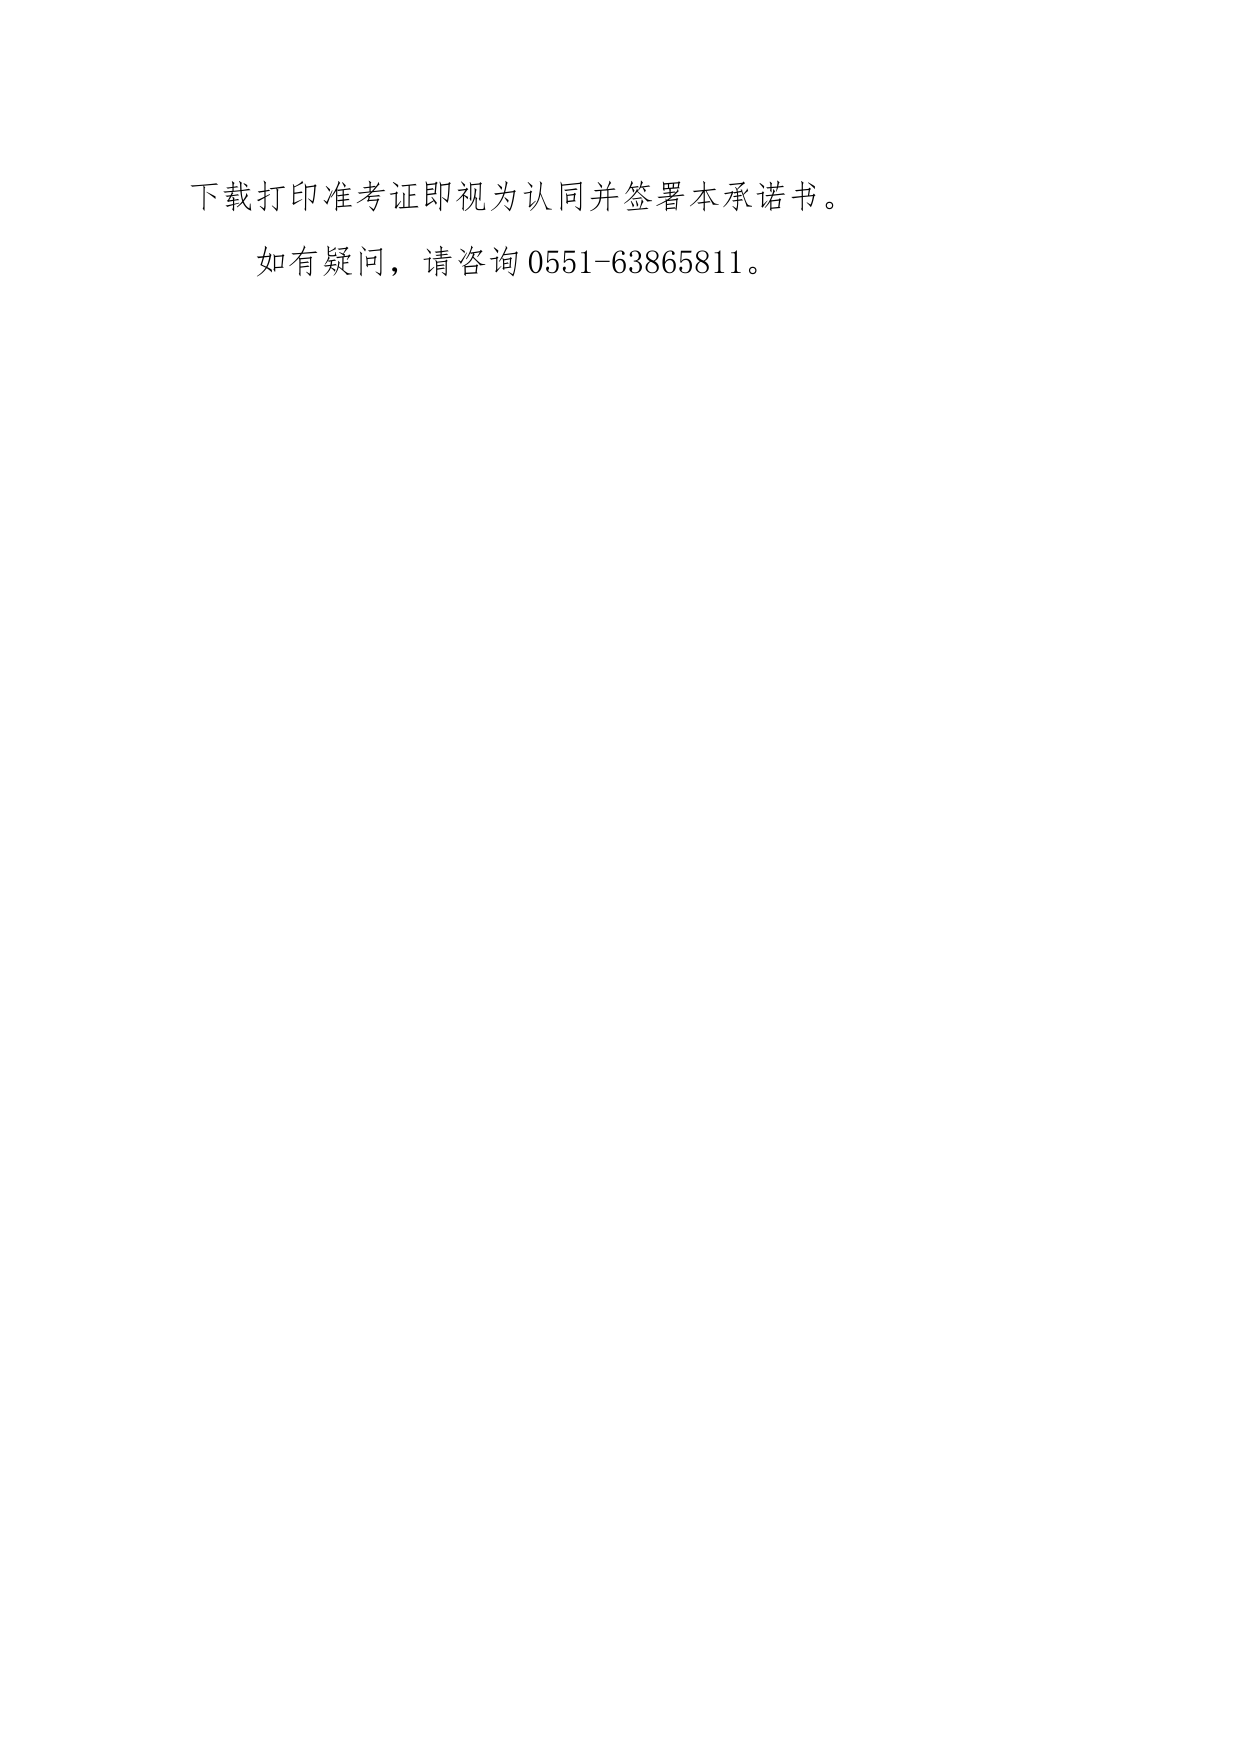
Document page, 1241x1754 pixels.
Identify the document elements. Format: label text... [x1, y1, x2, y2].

text 如有疑问，请咨询0551-63865811。 [187, 227, 1053, 292]
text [187, 162, 1053, 227]
